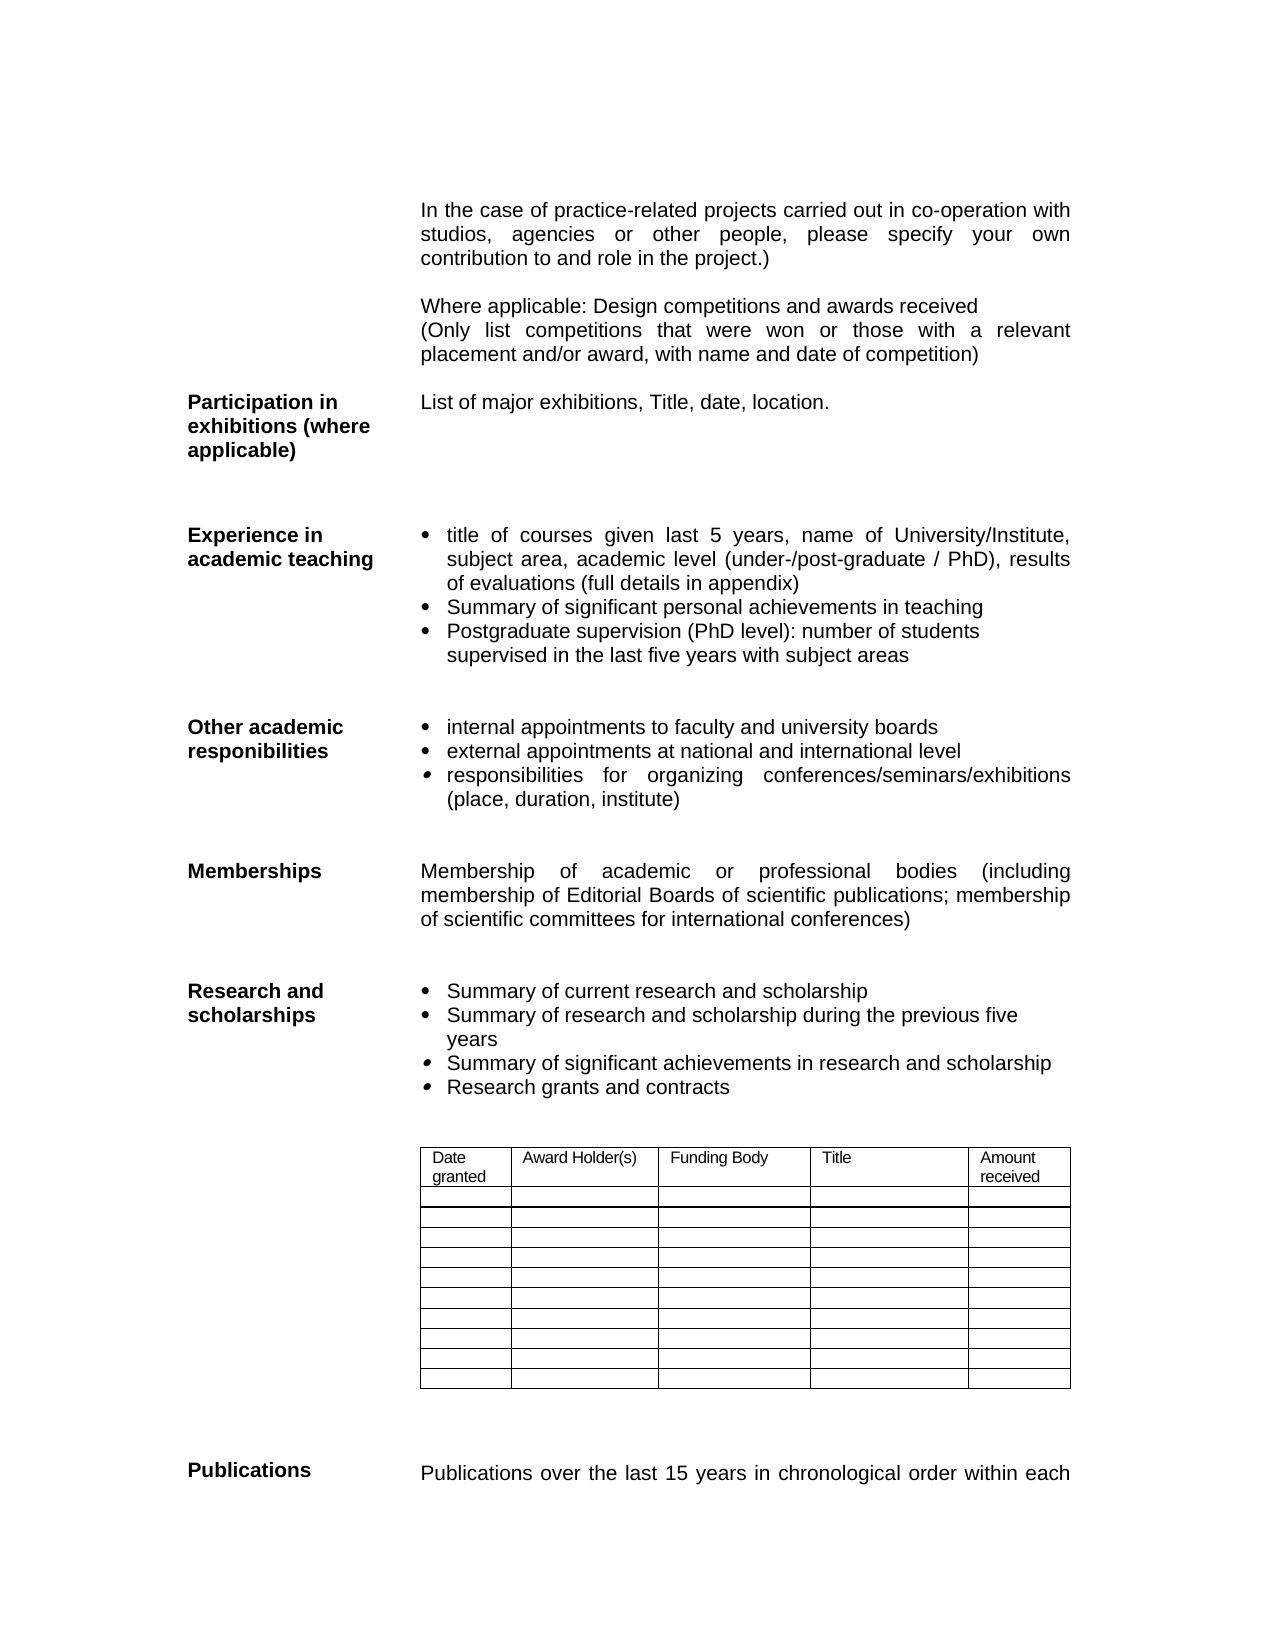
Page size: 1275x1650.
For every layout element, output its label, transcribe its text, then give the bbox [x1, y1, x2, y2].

table_cell Other academic responibilities Memberships [176, 715, 409, 979]
table_cell title of courses given last 5 years, name of University/Institute, subject area, academic level (under-/post-graduate / PhD), results of evaluations (full details in appendix) Summary of significant personal achievements in teaching Postgraduate supervision (PhD level): number of students supervised in the last five years with subject areas [409, 523, 1083, 715]
table_cell internal appointments to faculty and university boards external appointments at national and international level responsibilities for organizing conferences/seminars/exhibitions (place, duration, institute) Membership of academic or professional bodies (including membership of Editorial Boards of scientific publications; membership of scientific committees for international conferences) [409, 715, 1083, 979]
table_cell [176, 979, 409, 1485]
table_cell Experience in academic teaching [176, 523, 409, 715]
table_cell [409, 150, 1083, 523]
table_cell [409, 979, 1083, 1485]
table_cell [176, 150, 409, 523]
